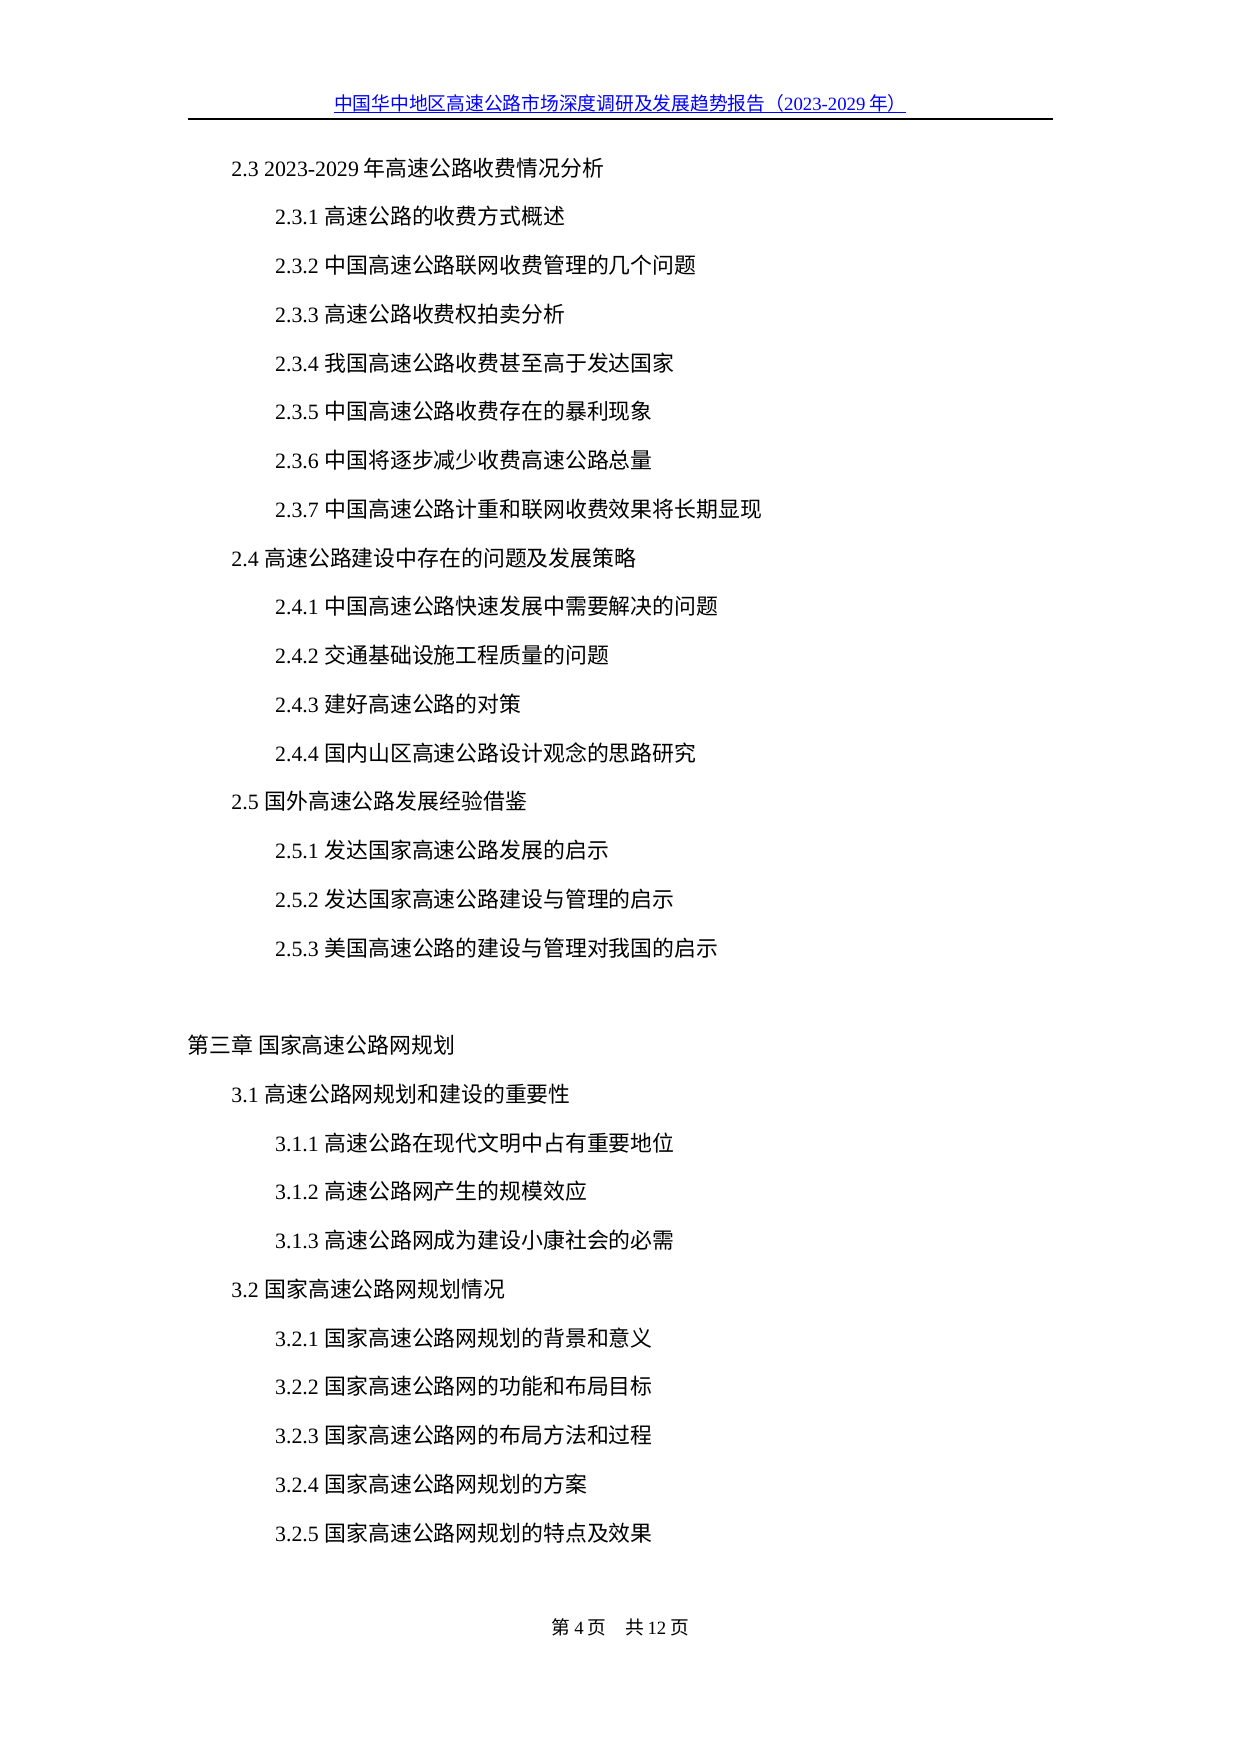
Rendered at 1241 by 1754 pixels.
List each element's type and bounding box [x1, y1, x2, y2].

text [187, 150, 1053, 1548]
